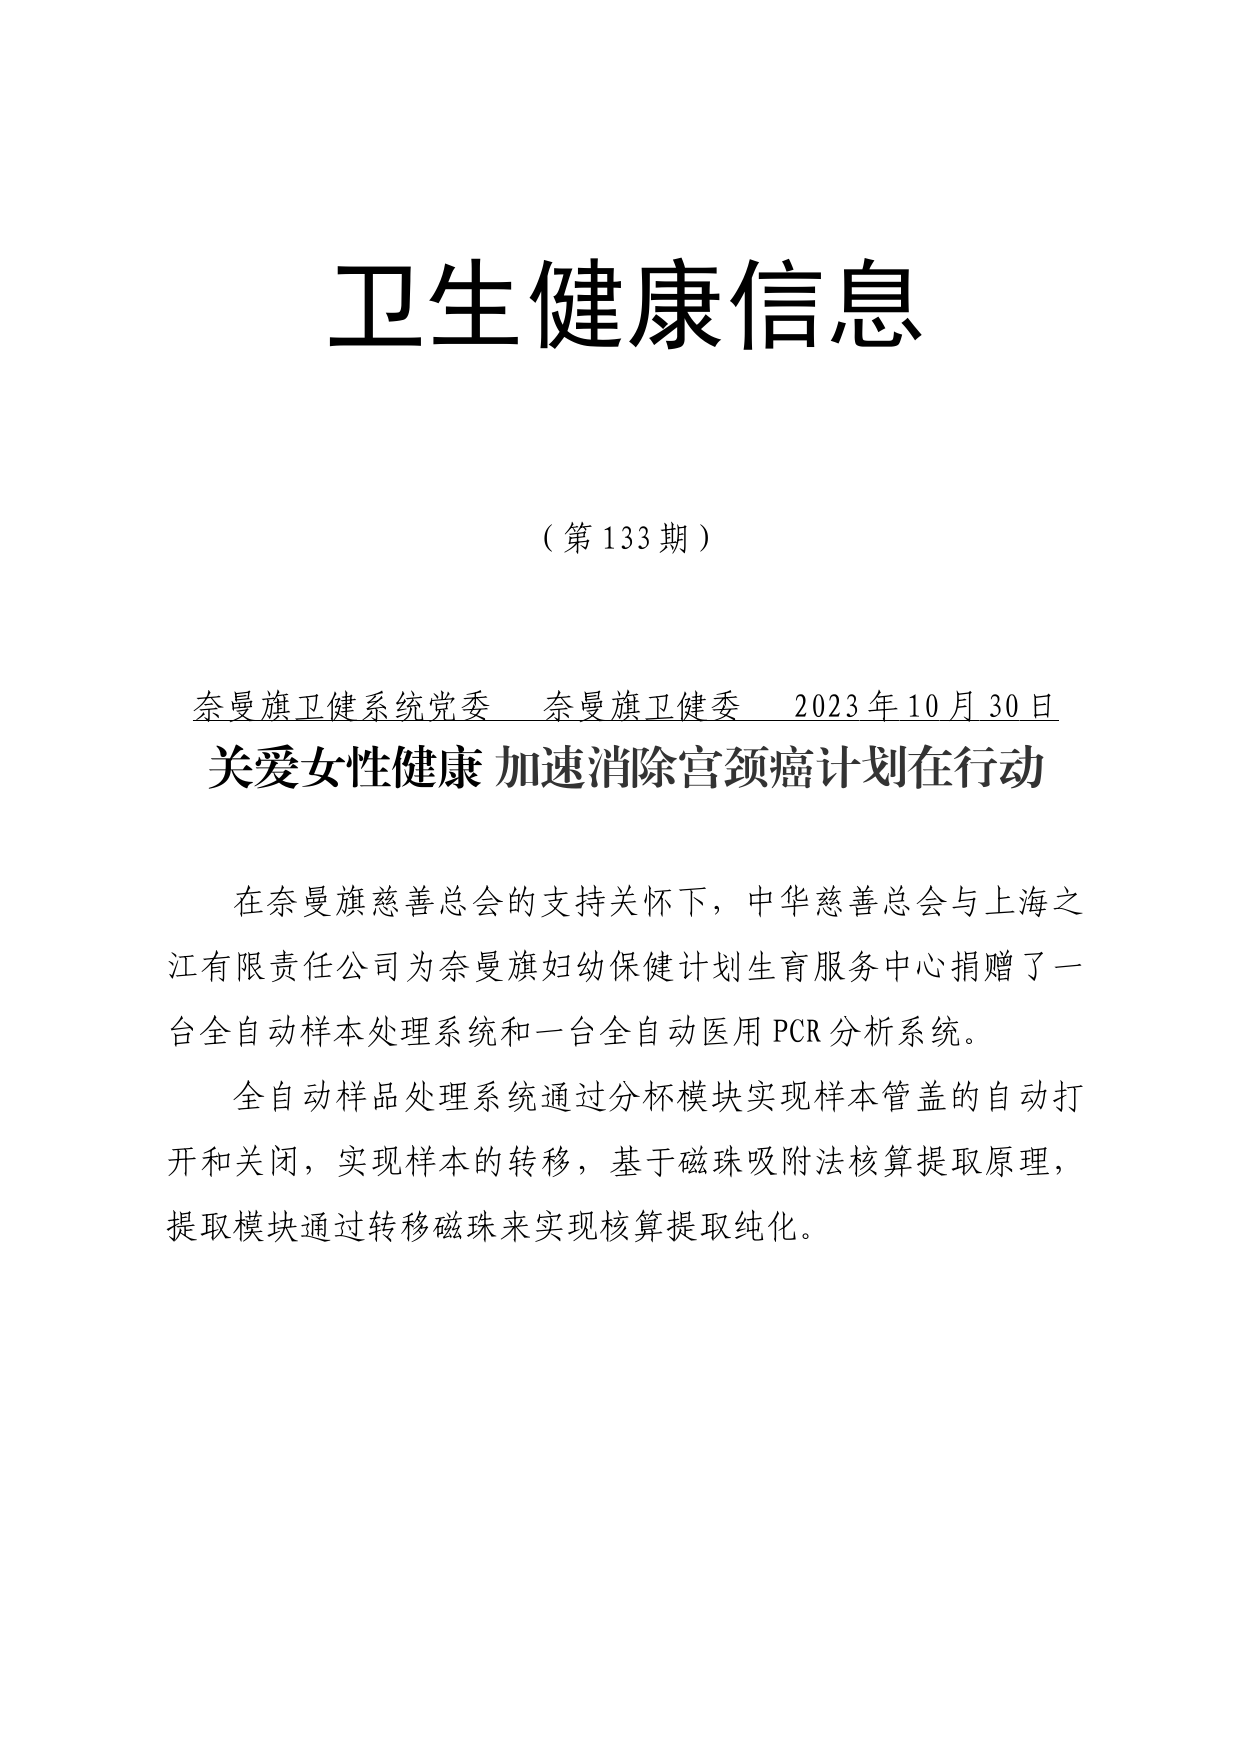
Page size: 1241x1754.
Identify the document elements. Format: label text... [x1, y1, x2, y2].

text 全自动样品处理系统通过分杯模块实现样本管盖的自动打开和关闭，实现样本的转移，基于磁珠吸附法核算提取原理，提取模块通过转移磁珠来实现核算提取纯化。 [165, 1062, 1087, 1257]
text 在奈曼旗慈善总会的支持关怀下，中华慈善总会与上海之江有限责任公司为奈曼旗妇幼保健计划生育服务中心捐赠了一台全自动样本处理系统和一台全自动医用PCR分析系统。 [165, 867, 1087, 1062]
text （第133期） [165, 504, 1087, 569]
text 奈曼旗卫健系统党委 奈曼旗卫健委 2023年10月30日 [165, 672, 1087, 737]
text 关爱女性健康 加速消除宫颈癌计划在行动 [165, 737, 1087, 802]
text 卫生健康信息 [165, 233, 1087, 363]
